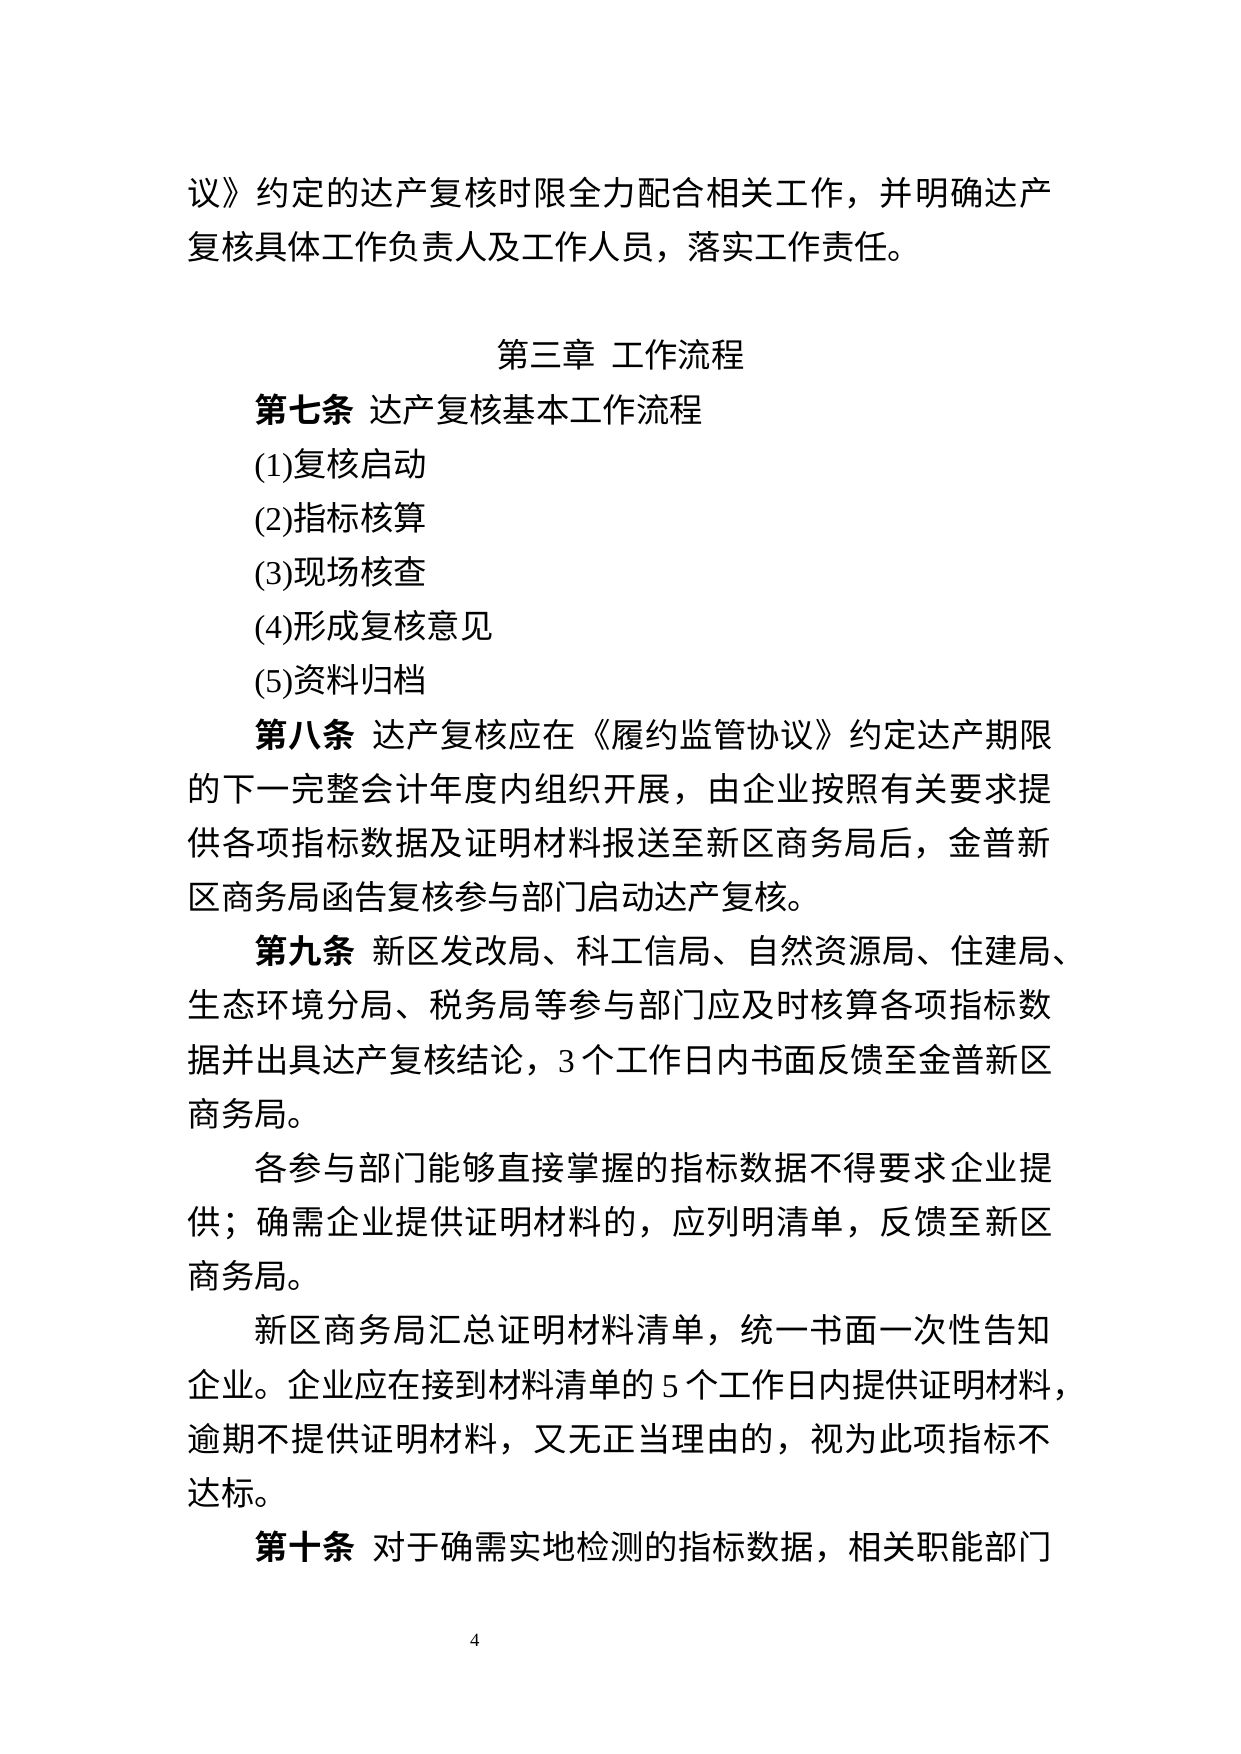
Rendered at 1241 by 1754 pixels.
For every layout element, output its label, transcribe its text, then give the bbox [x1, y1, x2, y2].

text 第九条 新区发改局、科工信局、自然资源局、住建局、生态环境分局、税务局等参与部门应及时核算各项指标数据并出具达产复核结论，3个工作日内书面反馈至金普新区商务局。 [187, 920, 1053, 1137]
text 第七条 达产复核基本工作流程 [187, 379, 1053, 433]
text 新区商务局汇总证明材料清单，统一书面一次性告知企业。企业应在接到材料清单的5个工作日内提供证明材料，逾期不提供证明材料，又无正当理由的，视为此项指标不达标。 [187, 1299, 1053, 1516]
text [187, 1516, 1053, 1570]
text 第八条 达产复核应在《履约监管协议》约定达产期限的下一完整会计年度内组织开展，由企业按照有关要求提供各项指标数据及证明材料报送至新区商务局后，金普新区商务局函告复核参与部门启动达产复核。 [187, 704, 1053, 920]
text (5)资料归档 [187, 649, 1053, 704]
text (1)复核启动 [187, 433, 1053, 487]
text 各参与部门能够直接掌握的指标数据不得要求企业提供；确需企业提供证明材料的，应列明清单，反馈至新区商务局。 [187, 1137, 1053, 1299]
text (2)指标核算 [187, 487, 1053, 541]
text (4)形成复核意见 [187, 595, 1053, 649]
text (3)现场核查 [187, 541, 1053, 595]
text 第三章 工作流程 [187, 324, 1053, 379]
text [187, 162, 1053, 270]
